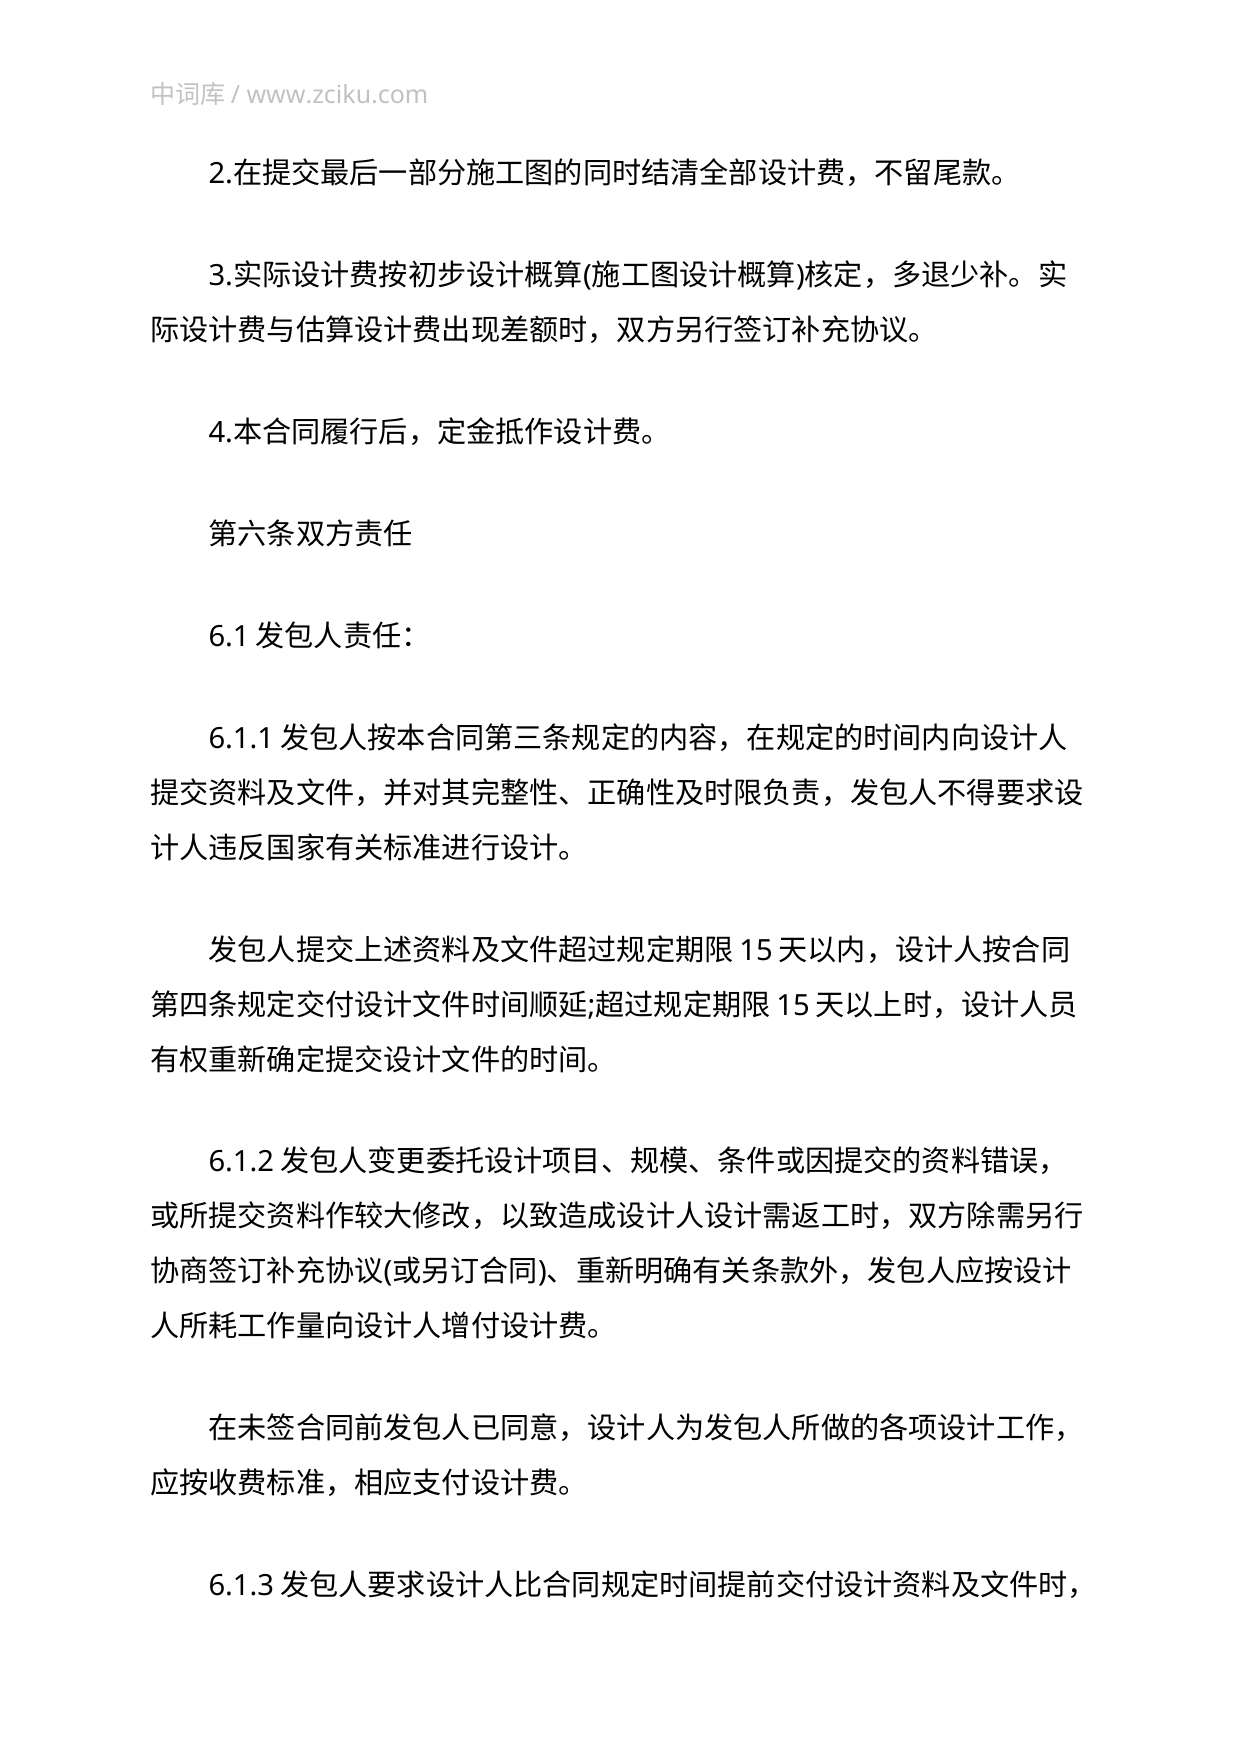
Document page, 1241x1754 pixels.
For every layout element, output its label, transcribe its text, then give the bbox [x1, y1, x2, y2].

text 6.1.2发包人变更委托设计项目、规模、条件或因提交的资料错误，或所提交资料作较大修改，以致造成设计人设计需返工时，双方除需另行协商签订补充协议(或另订合同)、重新明确有关条款外，发包人应按设计人所耗工作量向设计人增付设计费。 [150, 1138, 1090, 1345]
text 2.在提交最后一部分施工图的同时结清全部设计费，不留尾款。 [150, 150, 1090, 192]
text 发包人提交上述资料及文件超过规定期限15天以内，设计人按合同第四条规定交付设计文件时间顺延;超过规定期限15天以上时，设计人员有权重新确定提交设计文件的时间。 [150, 926, 1090, 1078]
text 3.实际设计费按初步设计概算(施工图设计概算)核定，多退少补。实际设计费与估算设计费出现差额时，双方另行签订补充协议。 [150, 252, 1090, 349]
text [150, 1561, 1090, 1604]
text 4.本合同履行后，定金抵作设计费。 [150, 409, 1090, 451]
text 第六条双方责任 [150, 511, 1090, 553]
text 6.1.1发包人按本合同第三条规定的内容，在规定的时间内向设计人提交资料及文件，并对其完整性、正确性及时限负责，发包人不得要求设计人违反国家有关标准进行设计。 [150, 714, 1090, 867]
text 6.1发包人责任： [150, 612, 1090, 655]
text 在未签合同前发包人已同意，设计人为发包人所做的各项设计工作，应按收费标准，相应支付设计费。 [150, 1404, 1090, 1502]
